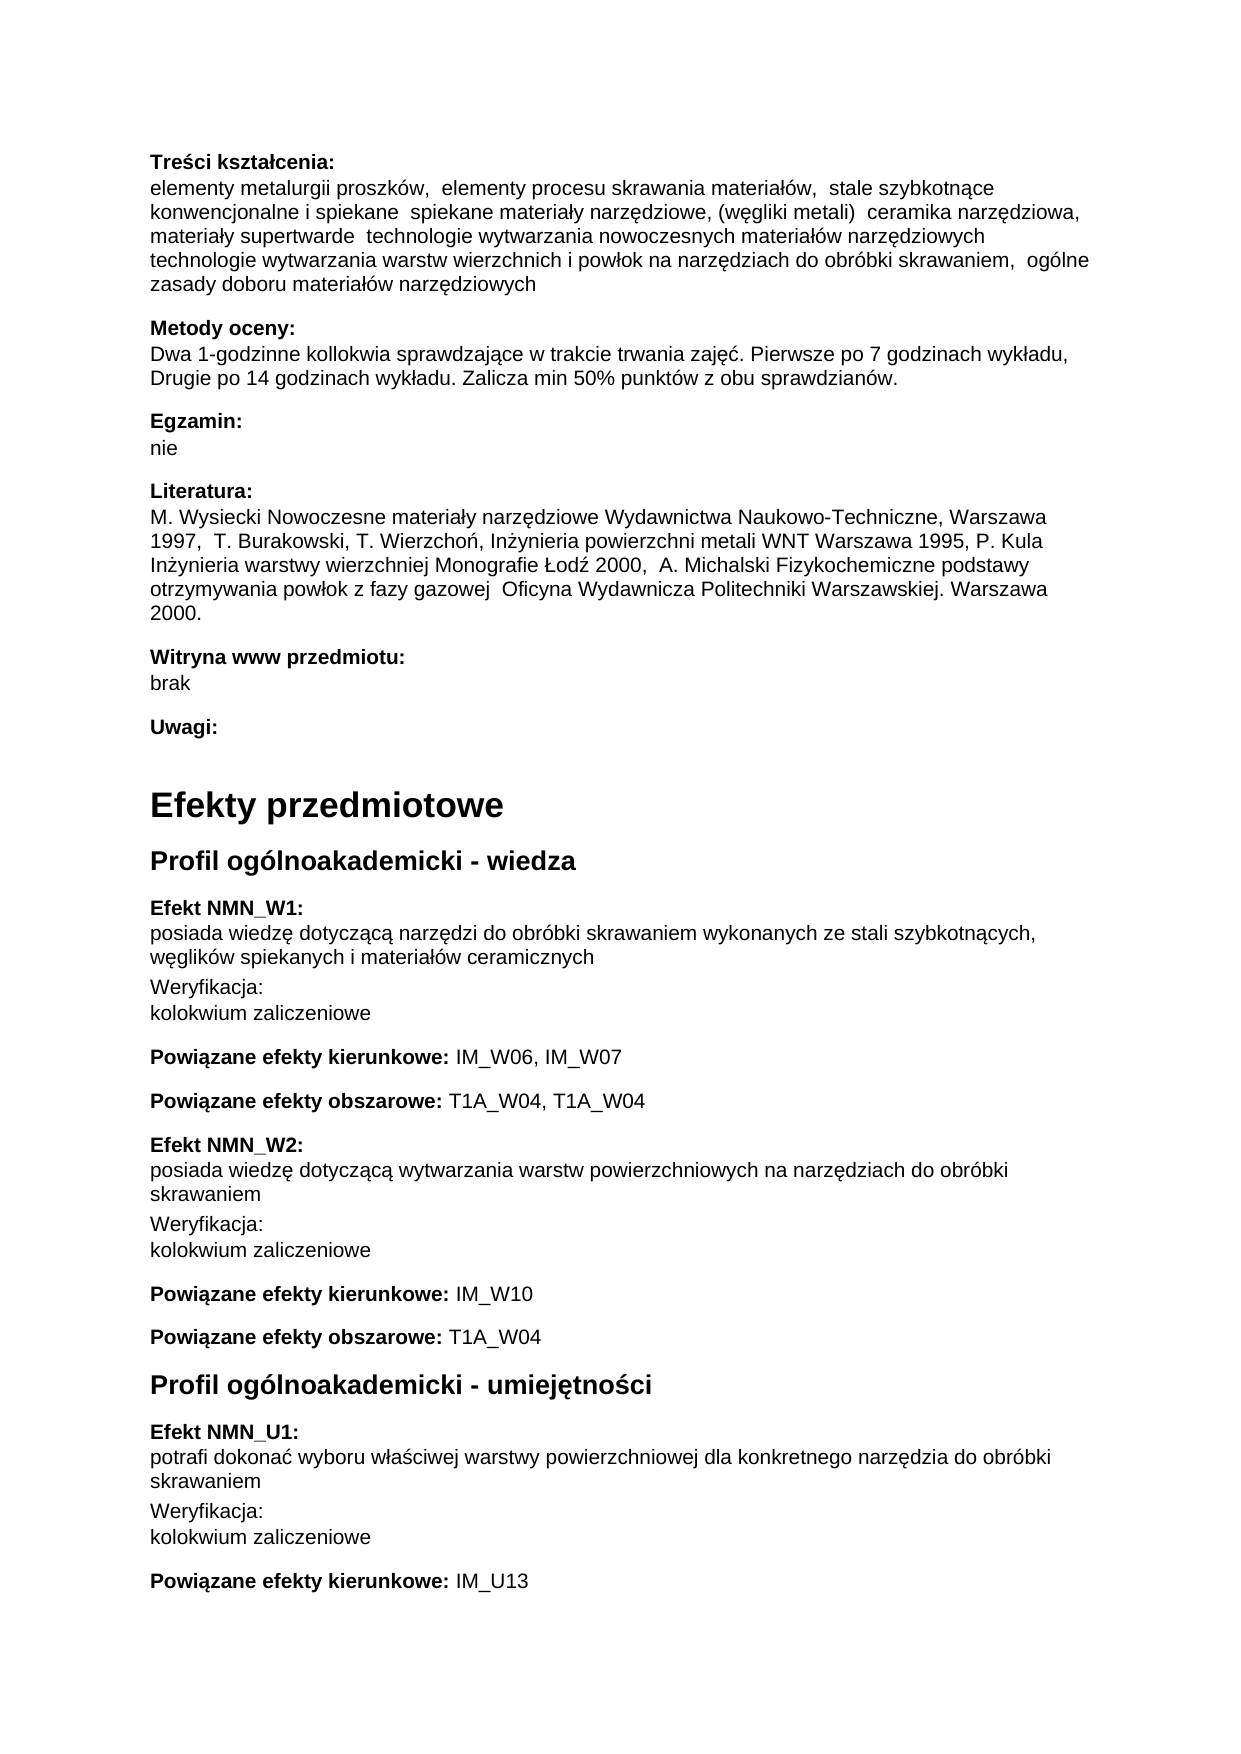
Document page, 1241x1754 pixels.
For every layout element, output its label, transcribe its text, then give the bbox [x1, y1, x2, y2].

text brak [150, 671, 1090, 695]
text kolokwium zaliczeniowe [150, 1525, 1090, 1549]
subtitle Profil ogólnoakademicki - wiedza [150, 845, 1090, 876]
text Metody oceny: [150, 316, 1090, 339]
text elementy metalurgii proszków, elementy procesu skrawania materiałów, stale szybkotnące konwencjonalne i spiekane spiekane materiały narzędziowe, (węgliki metali) ceramika narzędziowa, materiały supertwarde technologie wytwarzania nowoczesnych materiałów narzędziowych technologie wytwarzania warstw wierzchnich i powłok na narzędziach do obróbki skrawaniem, ogólne zasady doboru materiałów narzędziowych [150, 176, 1090, 296]
text Weryfikacja: [150, 975, 1090, 999]
text kolokwium zaliczeniowe [150, 1238, 1090, 1262]
text Uwagi: [150, 714, 1090, 738]
text Literatura: [150, 479, 1090, 503]
text Efekt NMN_U1: [150, 1420, 1090, 1444]
text Weryfikacja: [150, 1212, 1090, 1236]
text Efekt NMN_W2: [150, 1132, 1090, 1156]
text potrafi dokonać wyboru właściwej warstwy powierzchniowej dla konkretnego narzędzia do obróbki skrawaniem [150, 1445, 1090, 1493]
text Witryna www przedmiotu: [150, 645, 1090, 669]
text Dwa 1-godzinne kollokwia sprawdzające w trakcie trwania zajęć. Pierwsze po 7 godzinach wykładu, Drugie po 14 godzinach wykładu. Zalicza min 50% punktów z obu sprawdzianów. [150, 342, 1090, 389]
text Efekt NMN_W1: [150, 896, 1090, 920]
text posiada wiedzę dotyczącą narzędzi do obróbki skrawaniem wykonanych ze stali szybkotnących, węglików spiekanych i materiałów ceramicznych [150, 921, 1090, 969]
text Powiązane efekty kierunkowe: IM_U13 [150, 1569, 1090, 1593]
text kolokwium zaliczeniowe [150, 1001, 1090, 1025]
text Powiązane efekty kierunkowe: IM_W10 [150, 1281, 1090, 1305]
subtitle Efekty przedmiotowe [150, 784, 1090, 825]
text Egzamin: [150, 409, 1090, 433]
text posiada wiedzę dotyczącą wytwarzania warstw powierzchniowych na narzędziach do obróbki skrawaniem [150, 1157, 1090, 1205]
text Weryfikacja: [150, 1499, 1090, 1523]
text Powiązane efekty obszarowe: T1A_W04 [150, 1325, 1090, 1349]
text Powiązane efekty obszarowe: T1A_W04, T1A_W04 [150, 1089, 1090, 1113]
text nie [150, 435, 1090, 459]
text Powiązane efekty kierunkowe: IM_W06, IM_W07 [150, 1045, 1090, 1069]
text M. Wysiecki Nowoczesne materiały narzędziowe Wydawnictwa Naukowo-Techniczne, Warszawa 1997, T. Burakowski, T. Wierzchoń, Inżynieria powierzchni metali WNT Warszawa 1995, P. Kula Inżynieria warstwy wierzchniej Monografie Łodź 2000, A. Michalski Fizykochemiczne podstawy otrzymywania powłok z fazy gazowej Oficyna Wydawnicza Politechniki Warszawskiej. Warszawa 2000. [150, 505, 1090, 625]
subtitle Profil ogólnoakademicki - umiejętności [150, 1369, 1090, 1400]
text Treści kształcenia: [150, 150, 1090, 174]
